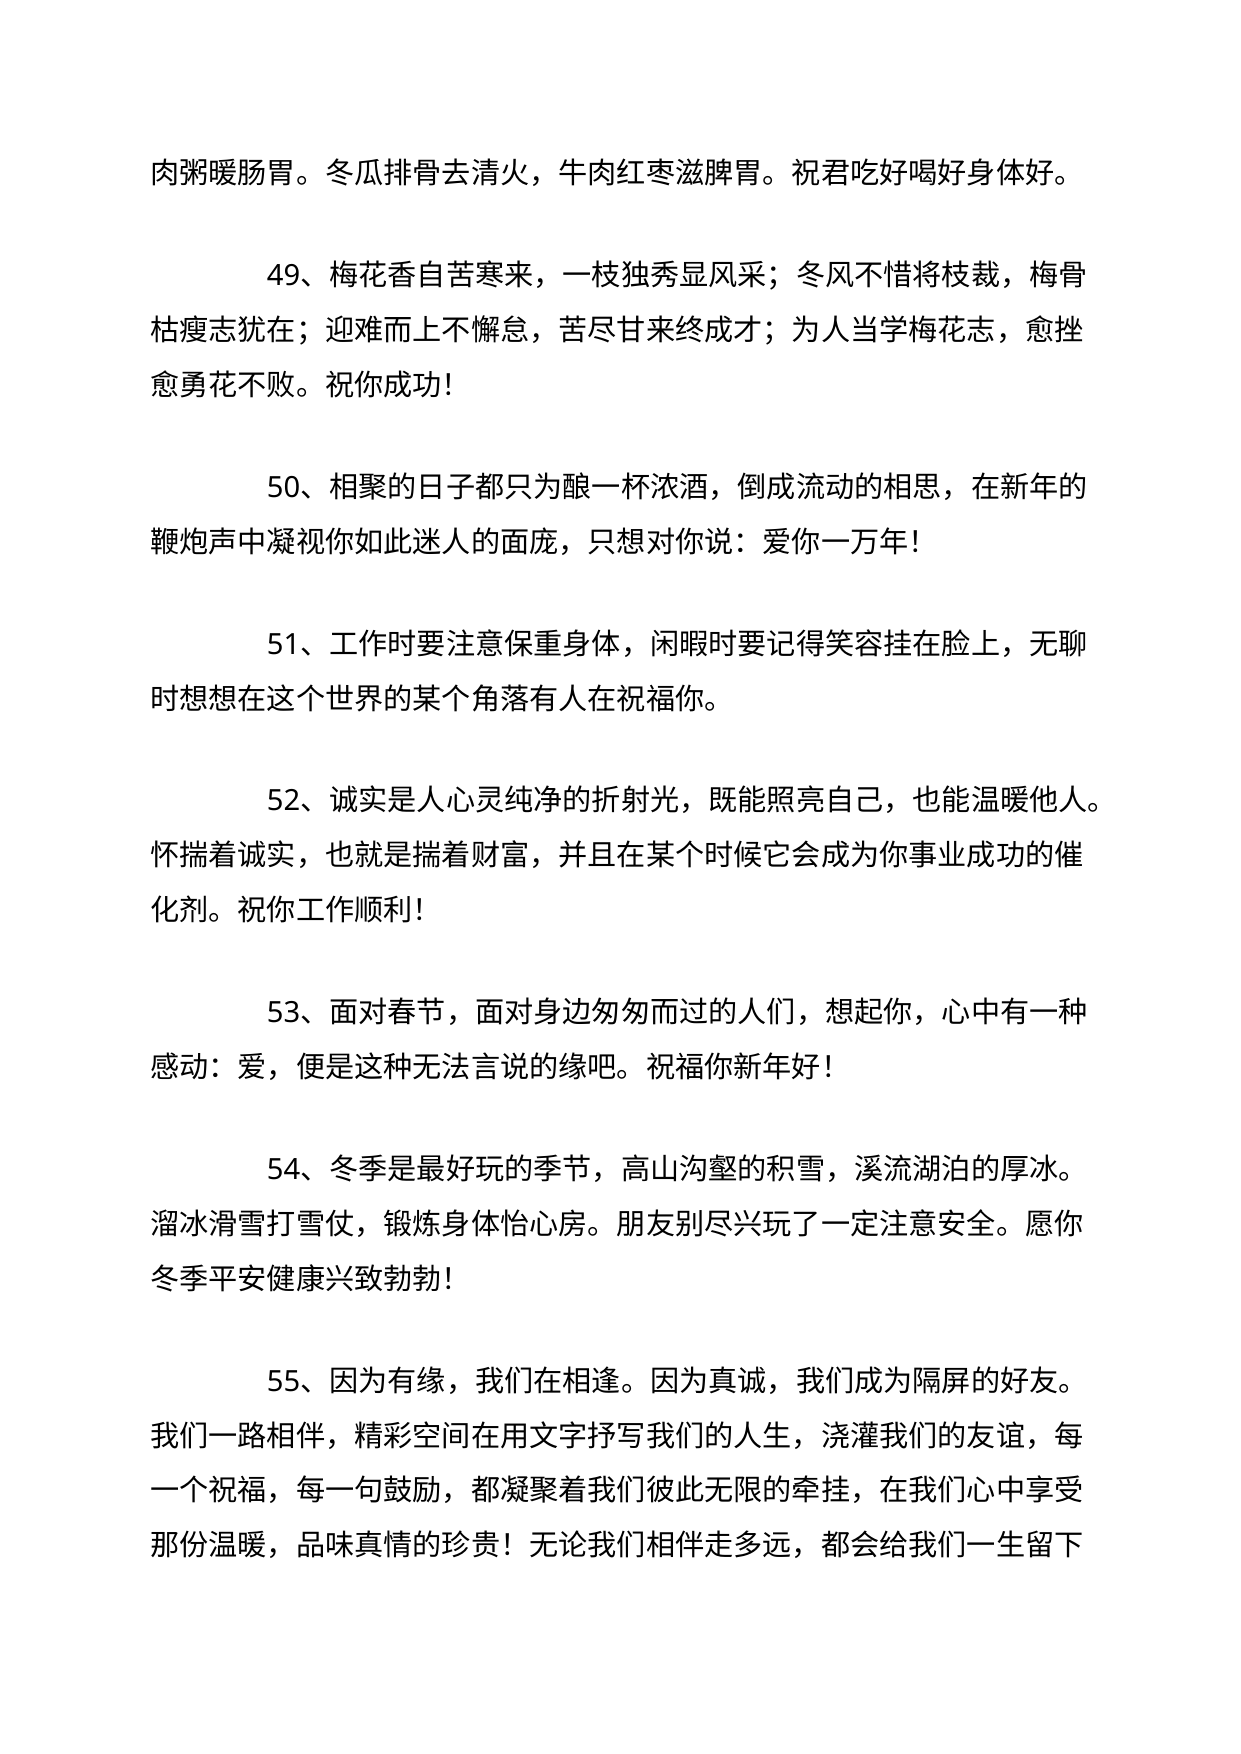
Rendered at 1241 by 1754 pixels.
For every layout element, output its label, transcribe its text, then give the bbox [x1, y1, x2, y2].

text 53、面对春节，面对身边匆匆而过的人们，想起你，心中有一种感动：爱，便是这种无法言说的缘吧。祝福你新年好！ [150, 989, 1090, 1086]
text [150, 150, 1090, 192]
text 51、工作时要注意保重身体，闲暇时要记得笑容挂在脸上，无聊时想想在这个世界的某个角落有人在祝福你。 [150, 620, 1090, 717]
text 52、诚实是人心灵纯净的折射光，既能照亮自己，也能温暖他人。怀揣着诚实，也就是揣着财富，并且在某个时候它会成为你事业成功的催化剂。祝你工作顺利！ [150, 777, 1090, 929]
text 50、相聚的日子都只为酿一杯浓酒，倒成流动的相思，在新年的鞭炮声中凝视你如此迷人的面庞，只想对你说：爱你一万年！ [150, 463, 1090, 561]
text 54、冬季是最好玩的季节，高山沟壑的积雪，溪流湖泊的厚冰。溜冰滑雪打雪仗，锻炼身体怡心房。朋友别尽兴玩了一定注意安全。愿你冬季平安健康兴致勃勃！ [150, 1145, 1090, 1298]
text 49、梅花香自苦寒来，一枝独秀显风采；冬风不惜将枝裁，梅骨枯瘦志犹在；迎难而上不懈怠，苦尽甘来终成才；为人当学梅花志，愈挫愈勇花不败。祝你成功！ [150, 252, 1090, 404]
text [150, 1357, 1090, 1564]
